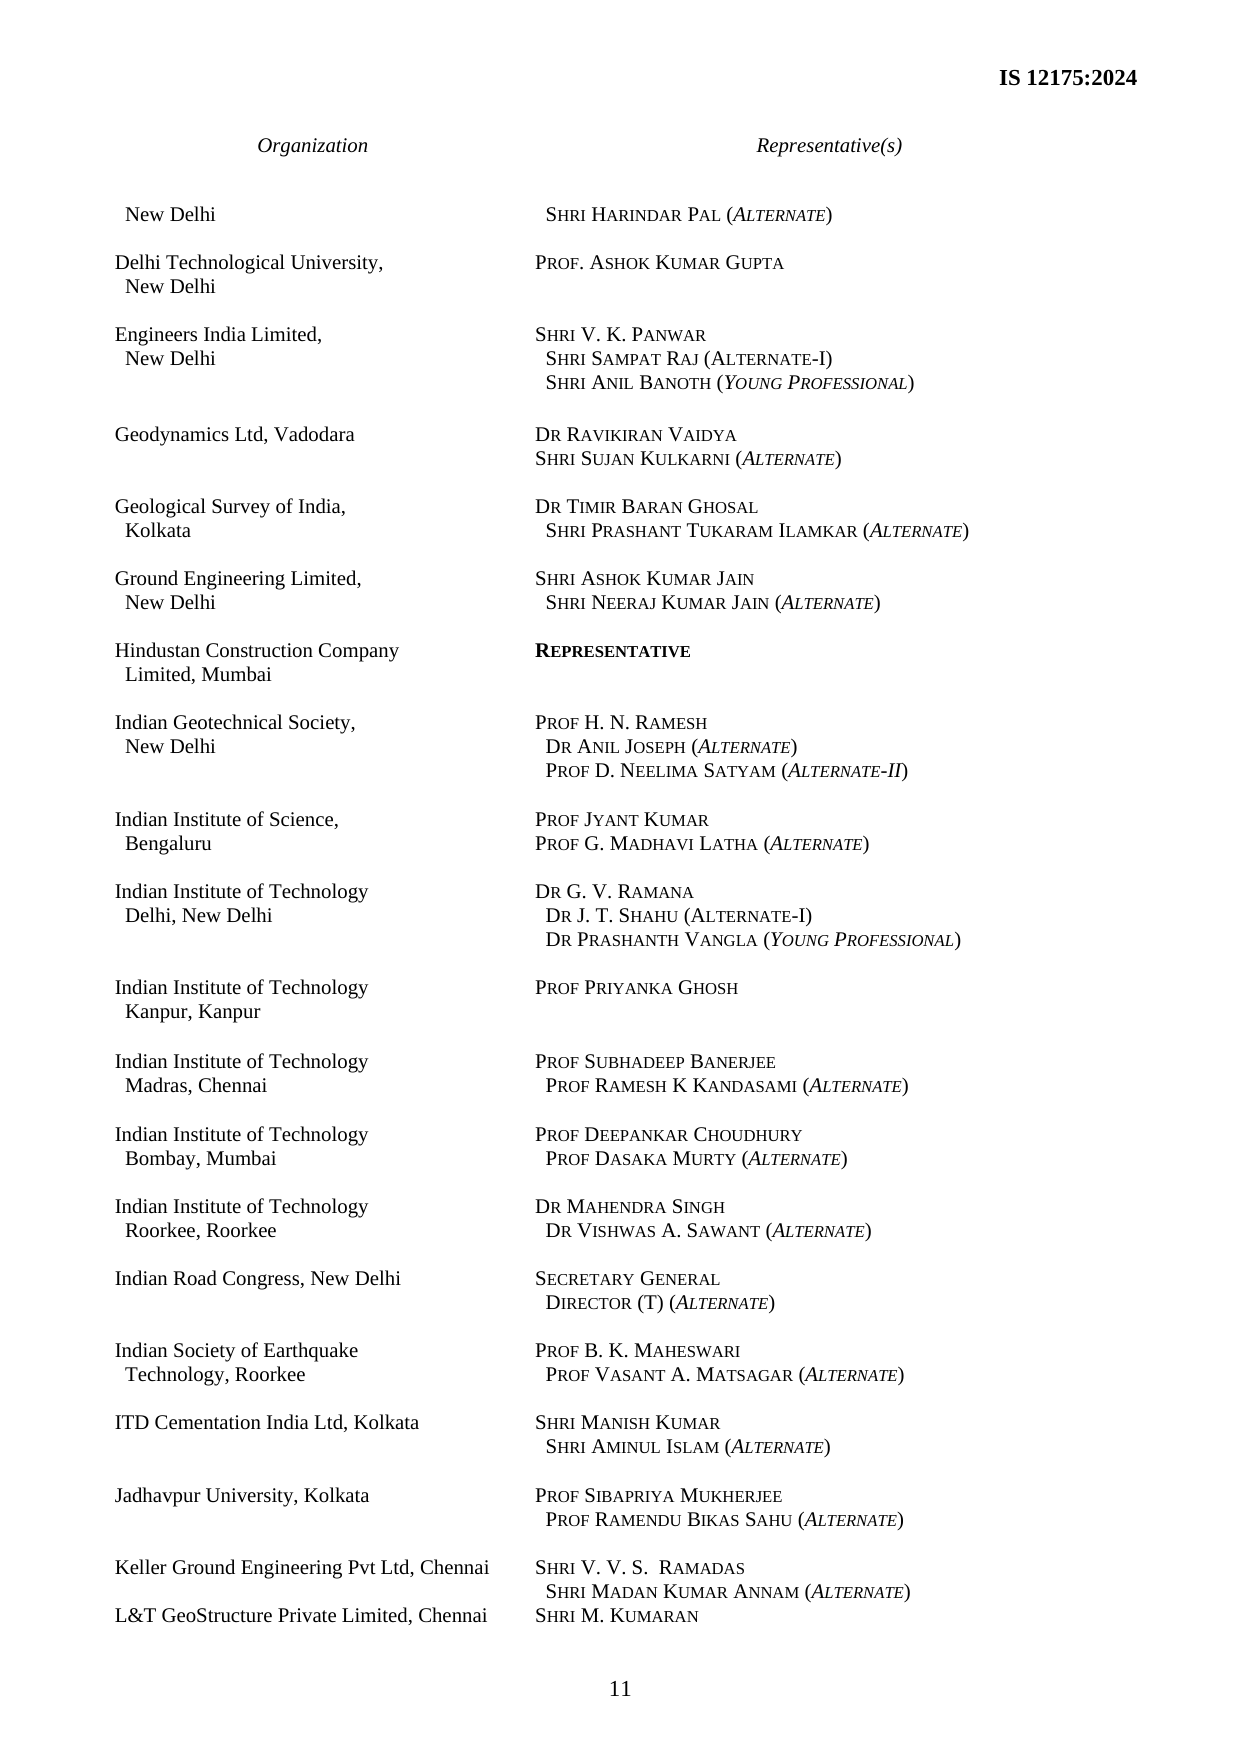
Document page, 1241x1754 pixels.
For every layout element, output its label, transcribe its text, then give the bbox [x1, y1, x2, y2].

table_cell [103, 1603, 524, 1627]
table_cell Prof Subhadeep Banerjee Prof Ramesh K Kandasami (Alternate) [524, 1049, 1137, 1122]
table_cell Dr Ravikiran Vaidya Shri Sujan Kulkarni (Alternate) [524, 421, 1137, 494]
table_cell Prof Jyant Kumar Prof G. Madhavi Latha (Alternate) [524, 806, 1137, 879]
table_cell Shri Ashok Kumar Jain Shri Neeraj Kumar Jain (Alternate) [524, 566, 1137, 638]
table_cell Dr G. V. Ramana Dr J. T. Shahu (Alternate-I) Dr Prashanth Vangla (Young Professional) [524, 879, 1137, 975]
table_cell Indian Institute of Technology Delhi, New Delhi [103, 879, 524, 975]
table_cell Shri V. K. Panwar Shri Sampat Raj (Alternate-I) Shri Anil Banoth (Young Professional) [524, 322, 1137, 421]
table_cell Jadhavpur University, Kolkata [103, 1483, 524, 1555]
table_cell Indian Geotechnical Society, New Delhi [103, 710, 524, 806]
table_cell Prof H. N. Ramesh Dr Anil Joseph (Alternate) Prof D. Neelima Satyam (Alternate-II) [524, 710, 1137, 806]
table_cell Dr Mahendra Singh Dr Vishwas A. Sawant (Alternate) [524, 1194, 1137, 1266]
table_cell Dr Timir Baran Ghosal Shri Prashant Tukaram Ilamkar (Alternate) [524, 494, 1137, 566]
table_cell Indian Institute of Science, Bengaluru [103, 806, 524, 879]
table_cell Keller Ground Engineering Pvt Ltd, Chennai [103, 1555, 524, 1603]
table_cell Indian Institute of Technology Roorkee, Roorkee [103, 1194, 524, 1266]
table_cell Geodynamics Ltd, Vadodara [103, 421, 524, 494]
table_cell Delhi Technological University, New Delhi [103, 250, 524, 322]
table_cell Prof B. K. Maheswari Prof Vasant A. Matsagar (Alternate) [524, 1338, 1137, 1410]
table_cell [524, 202, 1137, 250]
table_cell Engineers India Limited, New Delhi [103, 322, 524, 421]
table_cell Prof Deepankar Choudhury Prof Dasaka Murty (Alternate) [524, 1122, 1137, 1194]
table_cell Prof. Ashok Kumar Gupta [524, 250, 1137, 322]
table_cell Representative [524, 638, 1137, 710]
table_cell Prof Sibapriya Mukherjee Prof Ramendu Bikas Sahu (Alternate) [524, 1483, 1137, 1555]
table_cell Indian Institute of Technology Kanpur, Kanpur [103, 975, 524, 1049]
table_cell Shri Manish Kumar Shri Aminul Islam (Alternate) [524, 1410, 1137, 1482]
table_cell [524, 1603, 1137, 1627]
table_cell Indian Institute of Technology Madras, Chennai [103, 1049, 524, 1122]
table_cell Geological Survey of India, Kolkata [103, 494, 524, 566]
table_header Representative(s) [524, 133, 1137, 202]
table_cell ITD Cementation India Ltd, Kolkata [103, 1410, 524, 1482]
table_cell Secretary General Director (T) (Alternate) [524, 1266, 1137, 1338]
table_cell Shri V. V. S. Ramadas Shri Madan Kumar Annam (Alternate) [524, 1555, 1137, 1603]
table_cell Ground Engineering Limited, New Delhi [103, 566, 524, 638]
table_header Organization [103, 133, 524, 202]
table_cell Indian Society of Earthquake Technology, Roorkee [103, 1338, 524, 1410]
table_cell Delhi Development Authority, New Delhi [103, 202, 524, 250]
table_cell Prof Priyanka Ghosh [524, 975, 1137, 1049]
table_cell Indian Institute of Technology Bombay, Mumbai [103, 1122, 524, 1194]
table_cell Hindustan Construction Company Limited, Mumbai [103, 638, 524, 710]
table_cell Indian Road Congress, New Delhi [103, 1266, 524, 1338]
